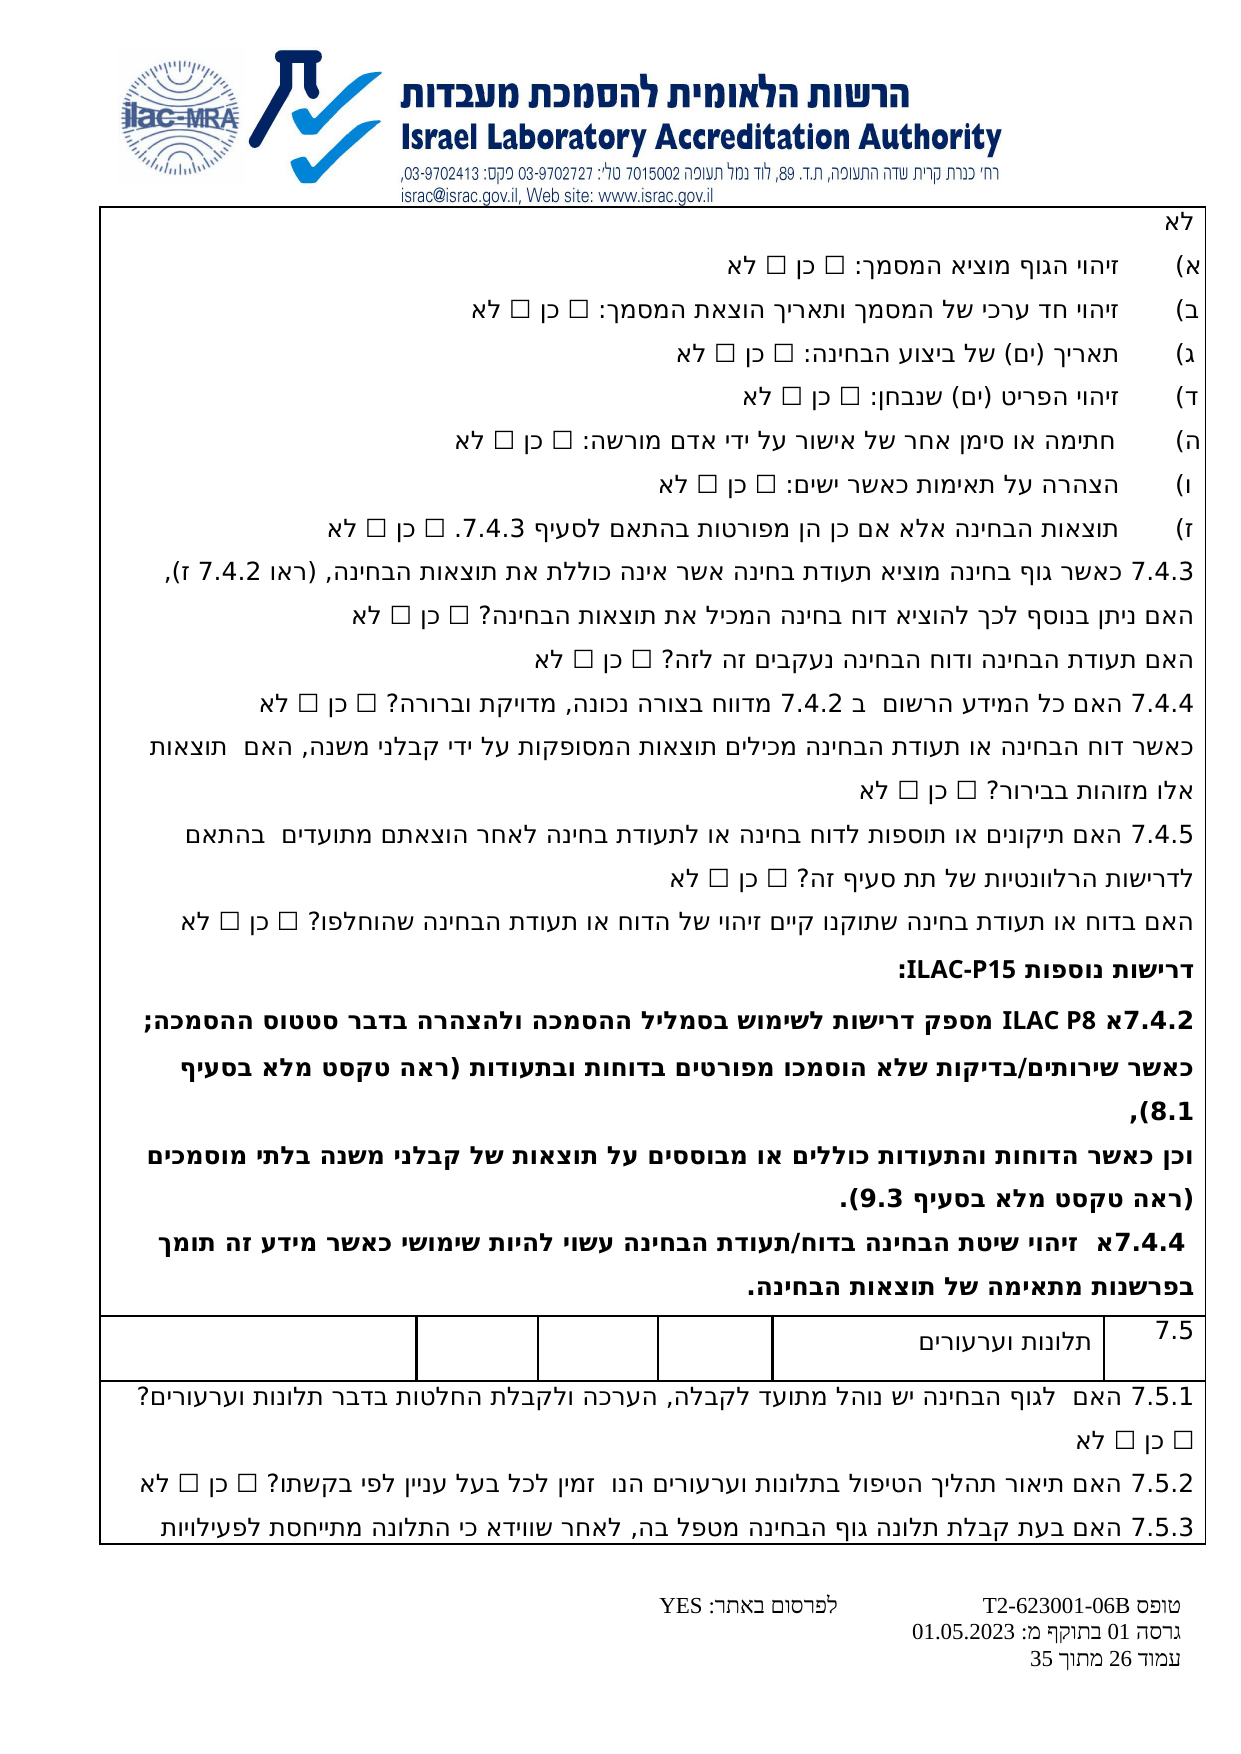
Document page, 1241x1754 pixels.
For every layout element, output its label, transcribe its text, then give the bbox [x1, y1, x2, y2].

table_cell 7.5 [1105, 1317, 1205, 1380]
table_cell [258, 1317, 415, 1380]
table_cell [539, 1317, 657, 1380]
picture [118, 47, 1002, 206]
table_cell [101, 1317, 258, 1380]
table_cell [659, 1317, 771, 1380]
table_cell [418, 1317, 537, 1380]
table_cell תלונות וערעורים [774, 1317, 1103, 1380]
